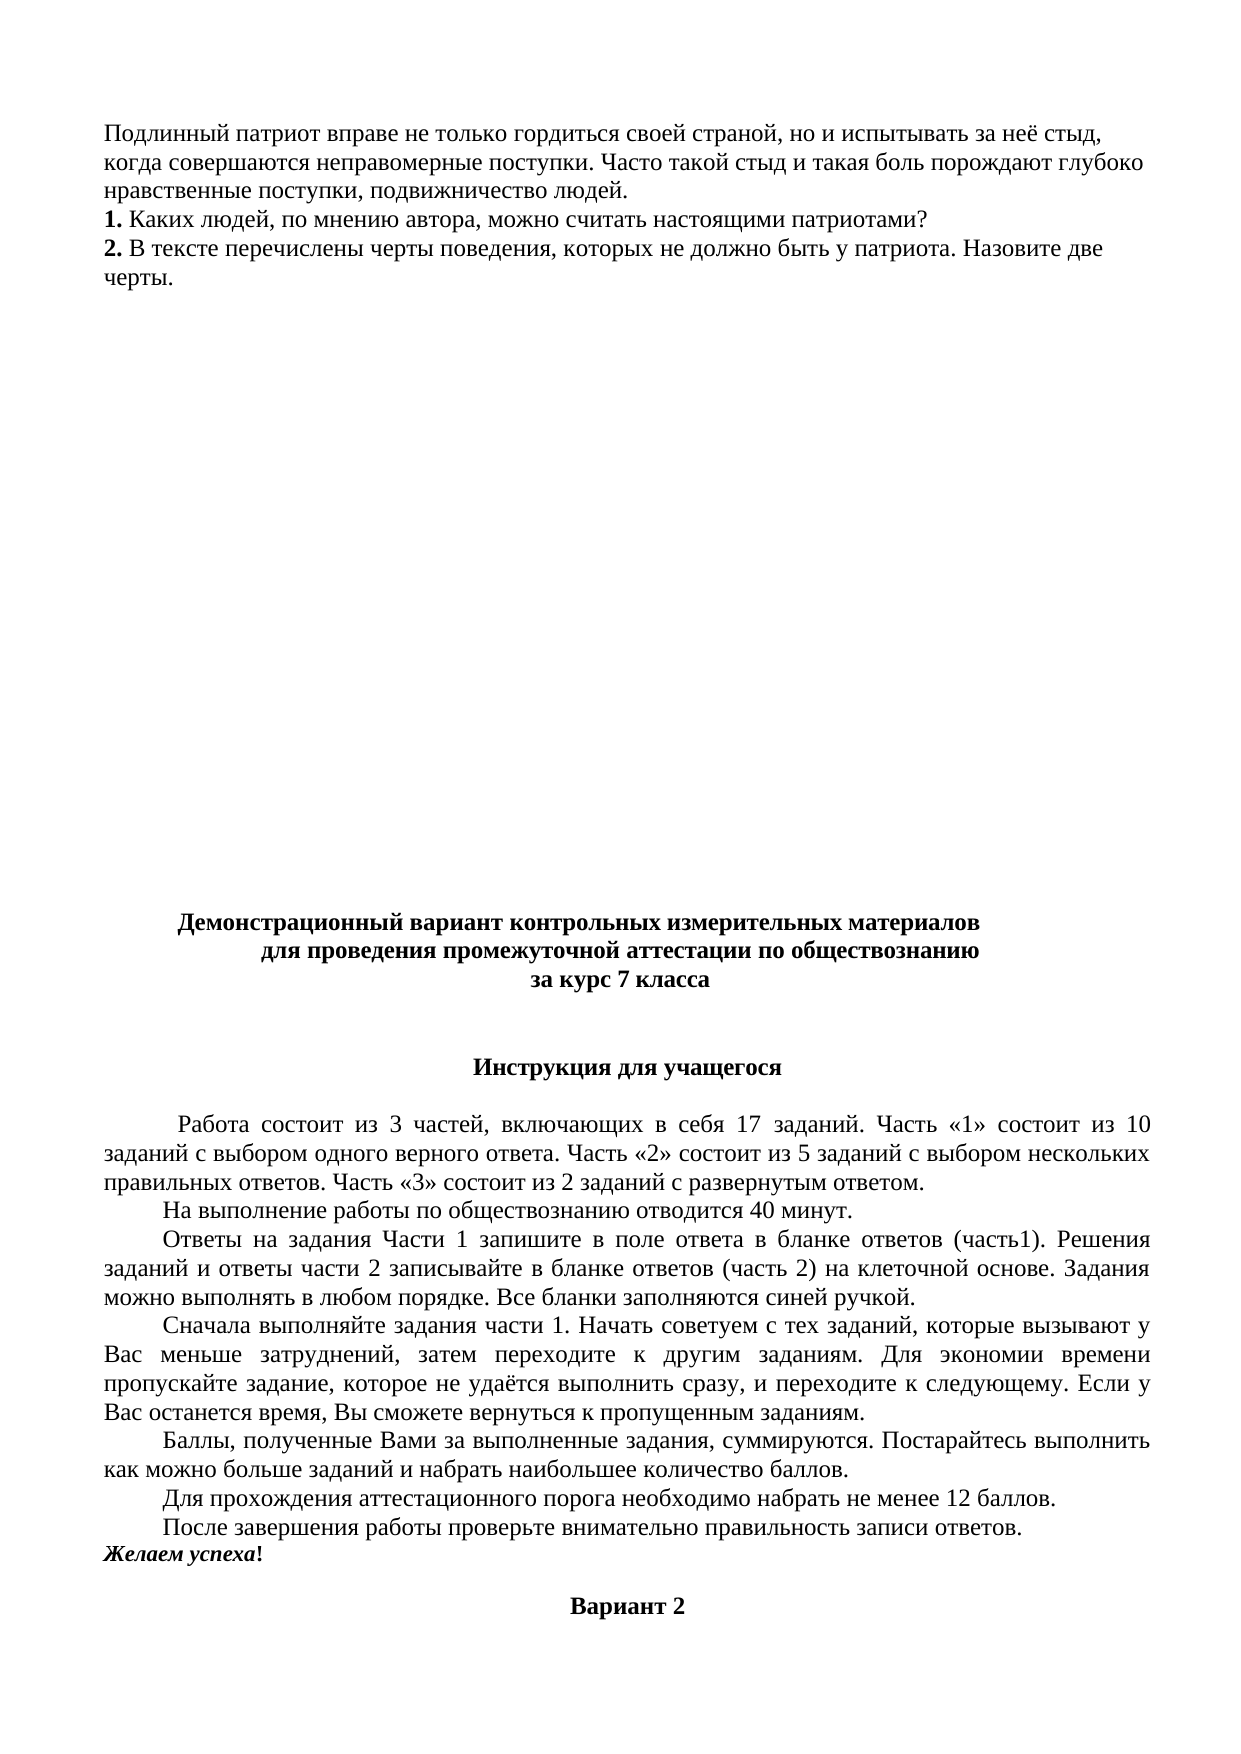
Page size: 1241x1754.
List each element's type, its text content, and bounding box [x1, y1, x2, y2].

text Вариант 2 [103, 1591, 1152, 1620]
text Работа состоит из 3 частей, включающих в себя 17 заданий. Часть «1» состоит из 10 заданий с выбором одного верного ответа. Часть «2» состоит из 5 заданий с выбором нескольких правильных ответов. Часть «3» состоит из 2 заданий с развернутым ответом. [103, 1109, 1152, 1195]
text за курс 7 класса [89, 964, 1152, 993]
text Ответы на задания Части 1 запишите в поле ответа в бланке ответов (часть1). Решения заданий и ответы части 2 записывайте в бланке ответов (часть 2) на клеточной основе. Задания можно выполнять в любом порядке. Все бланки заполняются синей ручкой. [103, 1224, 1152, 1310]
text 2. В тексте перечислены черты поведения, которых не должно быть у патриота. Назовите две черты. [103, 233, 1152, 291]
subtitle Демонстрационный вариант контрольных измерительных материалов [103, 907, 1152, 935]
text для проведения промежуточной аттестации по обществознанию [89, 935, 1152, 964]
text Для прохождения аттестационного порога необходимо набрать не менее 12 баллов. [103, 1483, 1152, 1512]
text Желаем успеха! [103, 1540, 1152, 1567]
text После завершения работы проверьте внимательно правильность записи ответов. [103, 1512, 1152, 1540]
text Инструкция для учащегося [103, 1052, 1152, 1080]
text Баллы, полученные Вами за выполненные задания, суммируются. Постарайтесь выполнить как можно больше заданий и набрать наибольшее количество баллов. [103, 1425, 1152, 1483]
text На выполнение работы по обществознанию отводится 40 минут. [103, 1195, 1152, 1224]
text Сначала выполняйте задания части 1. Начать советуем с тех заданий, которые вызывают у Вас меньше затруднений, затем переходите к другим заданиям. Для экономии времени пропускайте задание, которое не удаётся выполнить сразу, и переходите к следующему. Если у Вас останется время, Вы сможете вернуться к пропущенным заданиям. [103, 1310, 1152, 1425]
text 1. Каких людей, по мнению автора, можно считать настоящими патриотами? [103, 204, 1152, 233]
text Подлинный патриот вправе не только гордиться своей страной, но и испытывать за неё стыд, когда совершаются неправомерные поступки. Часто такой стыд и такая боль порождают глубоко нравственные поступки, подвижничество людей. [103, 118, 1152, 204]
